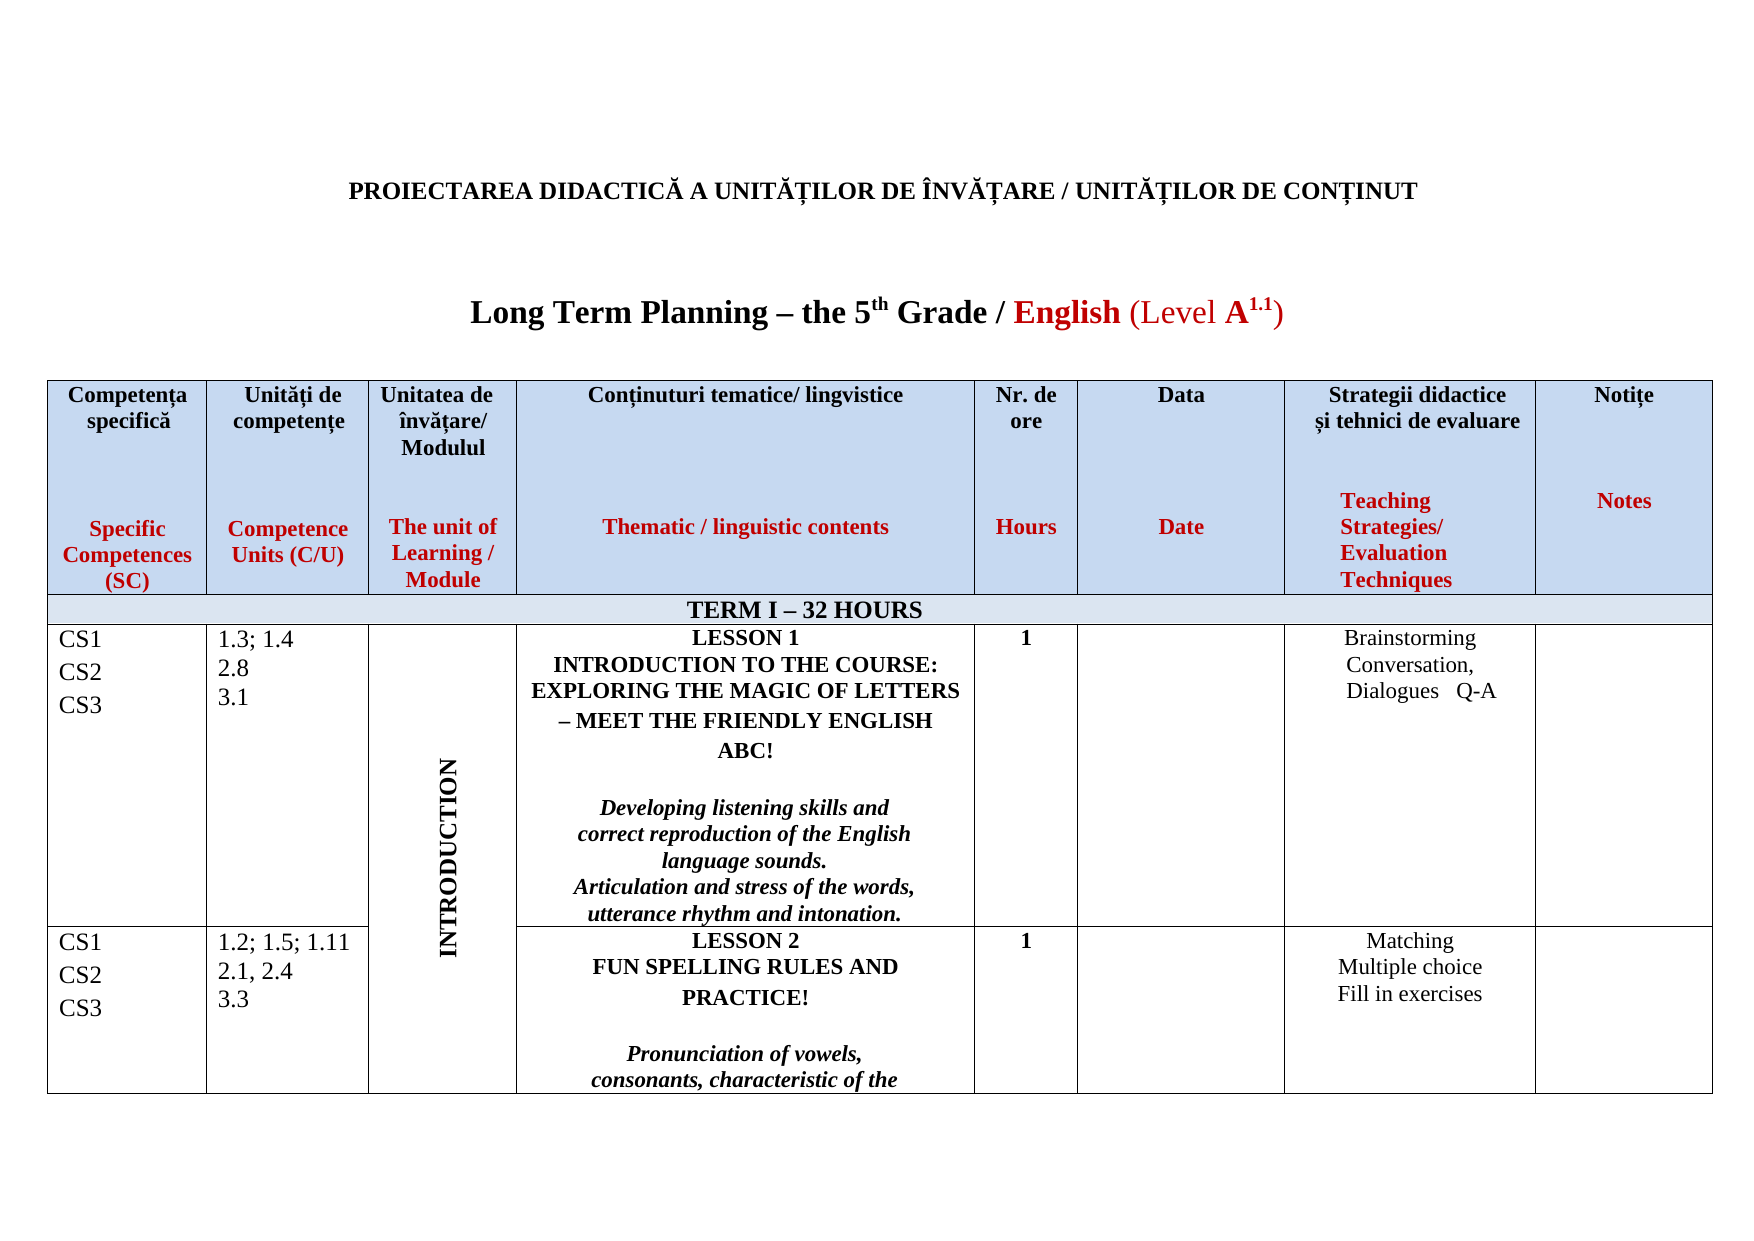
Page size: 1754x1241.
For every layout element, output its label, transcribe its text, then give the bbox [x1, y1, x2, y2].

table_cell [1078, 625, 1284, 926]
table_header Unitatea de învățare/ Modulul The unit of Learning / Module [369, 381, 516, 594]
table_header Competența specifică Specific Competences (SC) [48, 381, 206, 594]
table_cell [1536, 625, 1712, 926]
text PROIECTAREA DIDACTICĂ A UNITĂȚILOR DE ÎNVĂȚARE / UNITĂȚILOR DE CONȚINUT [59, 176, 1695, 205]
table_header Unități de competențe Competence Units (C/U) [207, 381, 368, 594]
table_cell CS1 CS2 CS3 [48, 625, 206, 926]
text Long Term Planning – the 5th Grade / English (Level A1.1) [59, 292, 1695, 330]
table_cell 1 [975, 625, 1077, 926]
table_cell [1078, 927, 1284, 1093]
table_cell LESSON 1 INTRODUCTION TO THE COURSE: EXPLORING THE MAGIC OF LETTERS – MEET THE FRIENDLY ENGLISH ABC! Developing listening skills and correct reproduction of the English language sounds. Articulation and stress of the words, utterance rhythm and intonation. [517, 625, 974, 926]
table_header Notițe Notes [1536, 381, 1712, 594]
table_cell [207, 927, 368, 1093]
table_cell 1 [975, 927, 1077, 1093]
table_cell [1536, 927, 1712, 1093]
table_cell CS1 CS2 CS3 [48, 927, 206, 1093]
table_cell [517, 927, 974, 1093]
table_cell 1.3; 1.4 2.8 3.1 [207, 625, 368, 926]
table_cell Brainstorming Conversation, Dialogues Q-A [1285, 625, 1535, 926]
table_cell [1285, 927, 1535, 1093]
table_header Conținuturi tematice/ lingvistice Thematic / linguistic contents [517, 381, 974, 594]
table_header Data Date [1078, 381, 1284, 594]
table_header Nr. de ore Hours [975, 381, 1077, 594]
table_cell TERM I – 32 HOURS [48, 595, 1712, 623]
table_cell INTRODUCTION [369, 625, 516, 1093]
table_header Strategii didactice și tehnici de evaluare Teaching Strategies/ Evaluation Techniques [1285, 381, 1535, 594]
